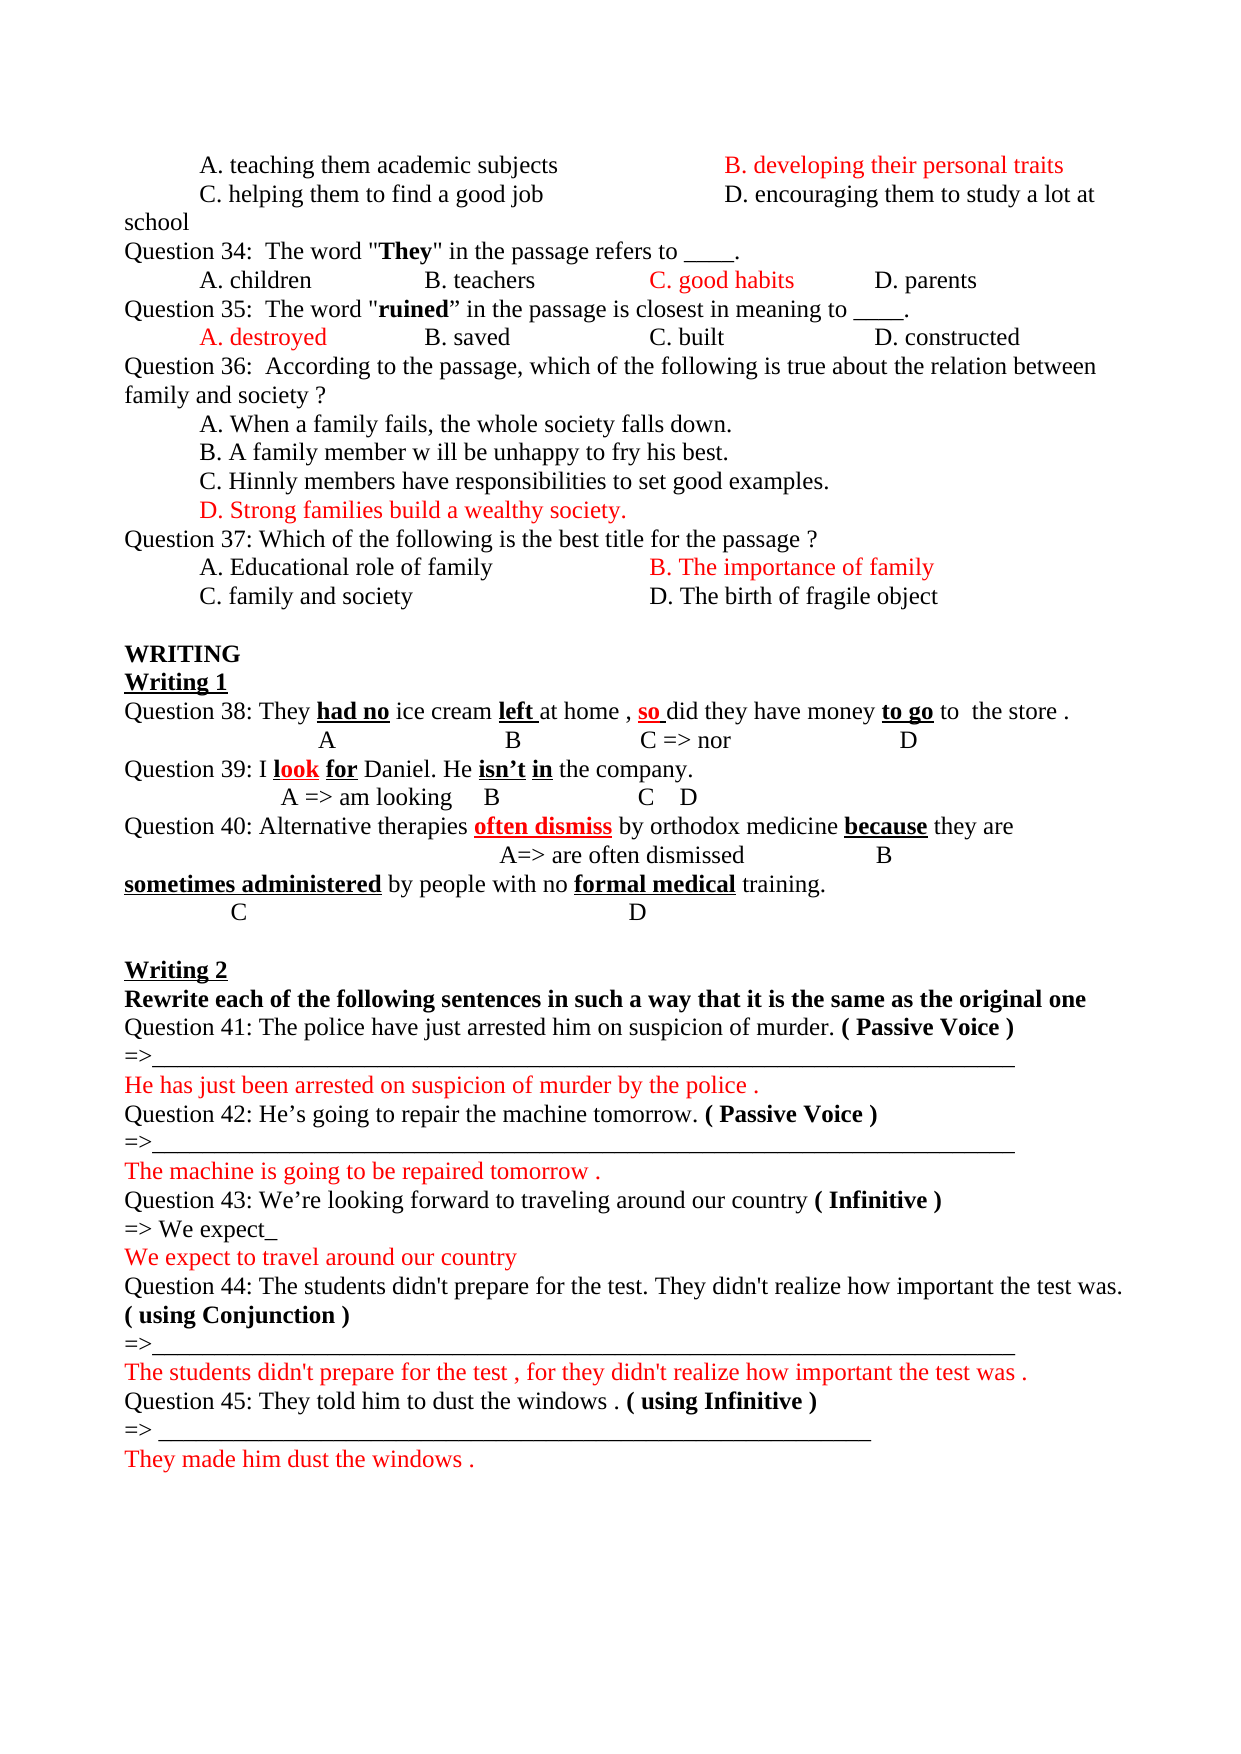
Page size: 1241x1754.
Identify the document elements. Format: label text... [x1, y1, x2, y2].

text ( using Conjunction ) [124, 1300, 1152, 1329]
text C D [124, 897, 1152, 926]
text D. Strong families build a wealthy society. [124, 495, 1152, 524]
text WRITING [124, 639, 1152, 667]
text A. When a family fails, the whole society falls down. [124, 409, 1152, 437]
text Writing 1 [124, 667, 1152, 696]
text =>_____________________________________________________________________ [124, 1329, 1152, 1357]
text He has just been arrested on suspicion of murder by the police . [124, 1070, 1152, 1099]
text Question 45: They told him to dust the windows . ( using Infinitive ) [124, 1386, 1152, 1415]
text Writing 2 [124, 955, 1152, 984]
text Rewrite each of the following sentences in such a way that it is the same as the original one [124, 984, 1152, 1012]
text A. teaching them academic subjects B. developing their personal traits [124, 150, 1152, 179]
text Question 34: The word "They" in the passage refers to ____. [124, 236, 1152, 265]
text Question 37: Which of the following is the best title for the passage ? [124, 524, 1152, 552]
text A => am looking B C D [280, 782, 1152, 811]
text => We expect_ [124, 1214, 1152, 1242]
text C. Hinnly members have responsibilities to set good examples. [124, 466, 1152, 495]
text => _________________________________________________________ [124, 1415, 1152, 1444]
text We expect to travel around our country [124, 1242, 1152, 1271]
text Question 43: We’re looking forward to traveling around our country ( Infinitive ) [124, 1185, 1152, 1214]
text They made him dust the windows . [124, 1444, 1152, 1472]
text A B C => nor D [124, 725, 1152, 754]
text sometimes administered by people with no formal medical training. [124, 869, 1152, 897]
text Question 41: The police have just arrested him on suspicion of murder. ( Passive Voice ) [124, 1012, 1152, 1041]
text The machine is going to be repaired tomorrow . [124, 1156, 1152, 1185]
text Question 39: I look for Daniel. He isn’t in the company. [124, 754, 1152, 782]
text A. children B. teachers C. good habits D. parents [124, 265, 1152, 294]
text B. A family member w ill be unhappy to fry his best. [124, 437, 1152, 466]
text C. helping them to find a good job D. encouraging them to study a lot at school [124, 179, 1152, 236]
text A. destroyed B. saved C. built D. constructed [124, 322, 1152, 351]
text =>_____________________________________________________________________ [124, 1127, 1152, 1156]
text C. family and society D. The birth of fragile object [124, 581, 1152, 610]
text =>_____________________________________________________________________ [124, 1041, 1152, 1070]
text The students didn't prepare for the test , for they didn't realize how important the test was . [124, 1357, 1152, 1386]
text Question 42: He’s going to repair the machine tomorrow. ( Passive Voice ) [124, 1099, 1152, 1127]
text A=> are often dismissed B [124, 840, 1152, 869]
text Question 44: The students didn't prepare for the test. They didn't realize how important the test was. [124, 1271, 1152, 1300]
text Question 35: The word "ruined” in the passage is closest in meaning to ____. [124, 294, 1152, 322]
text Question 38: They had no ice cream left at home , so did they have money to go to the store . [124, 696, 1152, 725]
text Question 40: Alternative therapies often dismiss by orthodox medicine because they are [124, 811, 1152, 840]
text Question 36: According to the passage, which of the following is true about the relation between family and society ? [124, 351, 1152, 409]
text A. Educational role of family B. The importance of family [124, 552, 1152, 581]
